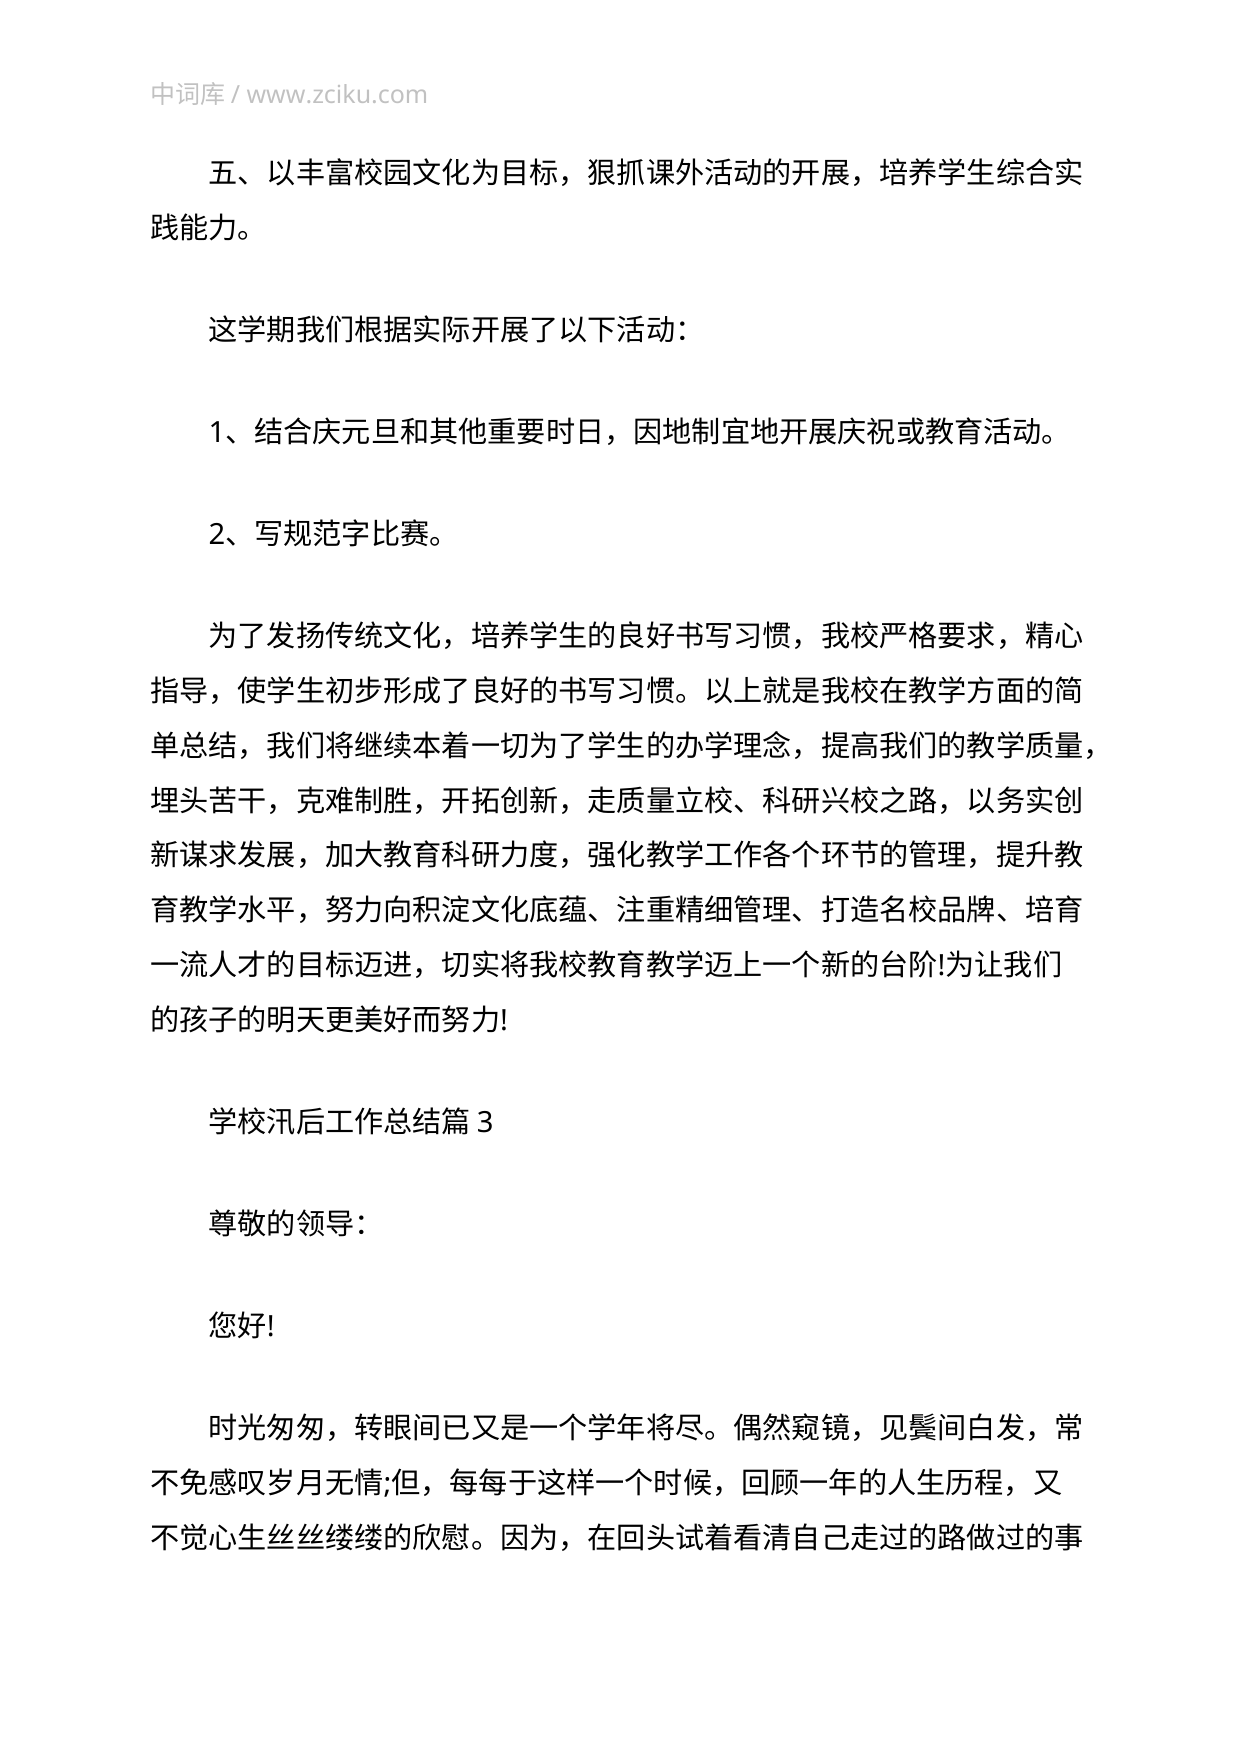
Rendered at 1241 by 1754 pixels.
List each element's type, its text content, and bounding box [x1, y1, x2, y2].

text 这学期我们根据实际开展了以下活动： [150, 307, 1090, 349]
text 学校汛后工作总结篇3 [150, 1099, 1090, 1141]
text 1、结合庆元旦和其他重要时日，因地制宜地开展庆祝或教育活动。 [150, 408, 1090, 451]
text 2、写规范字比赛。 [150, 510, 1090, 553]
text 五、以丰富校园文化为目标，狠抓课外活动的开展，培养学生综合实践能力。 [150, 150, 1090, 247]
text 您好! [150, 1302, 1090, 1345]
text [150, 1404, 1090, 1557]
text 为了发扬传统文化，培养学生的良好书写习惯，我校严格要求，精心指导，使学生初步形成了良好的书写习惯。以上就是我校在教学方面的简单总结，我们将继续本着一切为了学生的办学理念，提高我们的教学质量，埋头苦干，克难制胜，开拓创新，走质量立校、科研兴校之路，以务实创新谋求发展，加大教育科研力度，强化教学工作各个环节的管理，提升教育教学水平，努力向积淀文化底蕴、注重精细管理、打造名校品牌、培育一流人才的目标迈进，切实将我校教育教学迈上一个新的台阶!为让我们的孩子的明天更美好而努力! [150, 612, 1090, 1039]
text 尊敬的领导： [150, 1201, 1090, 1243]
